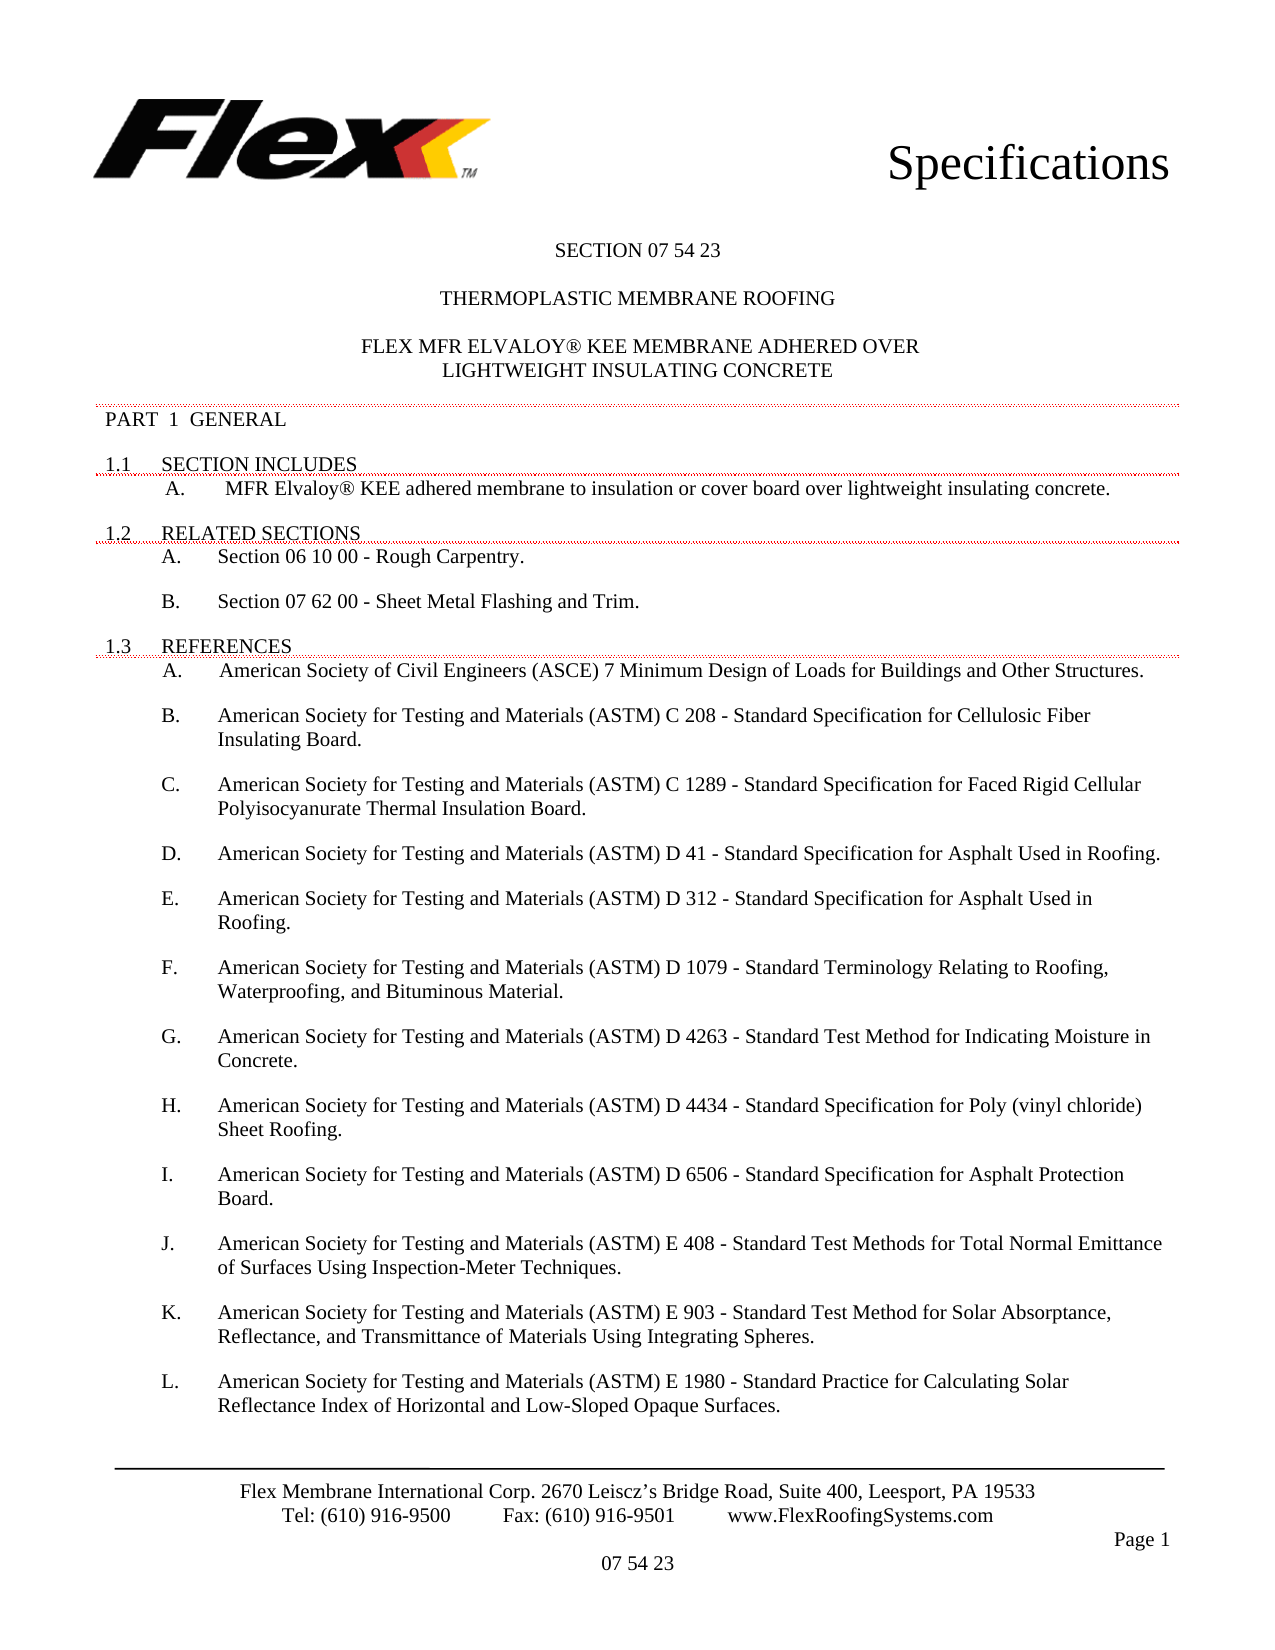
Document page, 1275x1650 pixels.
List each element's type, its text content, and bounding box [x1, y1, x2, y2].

list American Society of Civil Engineers (ASCE) 7 Minimum Design of Loads for Buildings and Other Structures. [162, 658, 1170, 682]
list American Society for Testing and Materials (ASTM) E 1980 - Standard Practice for Calculating Solar Reflectance Index of Horizontal and Low-Sloped Opaque Surfaces. [161, 1369, 1170, 1417]
list American Society for Testing and Materials (ASTM) D 6506 - Standard Specification for Asphalt Protection Board. [161, 1162, 1170, 1210]
list American Society for Testing and Materials (ASTM) D 4434 - Standard Specification for Poly (vinyl chloride) Sheet Roofing. [161, 1093, 1170, 1141]
title SECTION 07 54 23 [105, 238, 1170, 262]
list Section 07 62 00 - Sheet Metal Flashing and Trim. [161, 589, 1170, 613]
list American Society for Testing and Materials (ASTM) C 208 - Standard Specification for Cellulosic Fiber Insulating Board. [161, 703, 1170, 751]
list Section 06 10 00 - Rough Carpentry. [161, 544, 1170, 568]
list American Society for Testing and Materials (ASTM) C 1289 - Standard Specification for Faced Rigid Cellular Polyisocyanurate Thermal Insulation Board. [161, 772, 1170, 820]
list American Society for Testing and Materials (ASTM) D 1079 - Standard Terminology Relating to Roofing, Waterproofing, and Bituminous Material. [161, 955, 1170, 1003]
list American Society for Testing and Materials (ASTM) D 41 - Standard Specification for Asphalt Used in Roofing. [161, 841, 1170, 865]
list REFERENCES [105, 634, 1170, 658]
title LIGHTWEIGHT INSULATING CONCRETE [105, 358, 1170, 382]
list SECTION INCLUDES [105, 451, 1170, 476]
title FLEX MFR ELVALOY® KEE MEMBRANE ADHERED OVER [105, 334, 1170, 358]
list RELATED SECTIONS [105, 520, 1170, 544]
title THERMOPLASTIC MEMBRANE ROOFING [105, 286, 1170, 310]
list American Society for Testing and Materials (ASTM) D 312 - Standard Specification for Asphalt Used in Roofing. [161, 886, 1170, 934]
text Specifications [105, 132, 1170, 190]
list American Society for Testing and Materials (ASTM) E 408 - Standard Test Methods for Total Emittance of Surfaces Using Inspection-Meter Techniques. [161, 1231, 1170, 1279]
list American Society for Testing and Materials (ASTM) E 903 - Standard Test Method for Solar Absorptance, Reflectance, and Transmittance of Materials Using Integrating Spheres. [161, 1300, 1170, 1348]
list American Society for Testing and Materials (ASTM) D 4263 - Standard Test Method for Indicating Moisture in Concrete. [161, 1024, 1170, 1072]
list GENERAL [105, 407, 1170, 431]
picture [77, 97, 510, 207]
list MFR Elvaloy® KEE adhered membrane to insulation or cover board over lightweight insulating concrete. [165, 476, 1170, 499]
